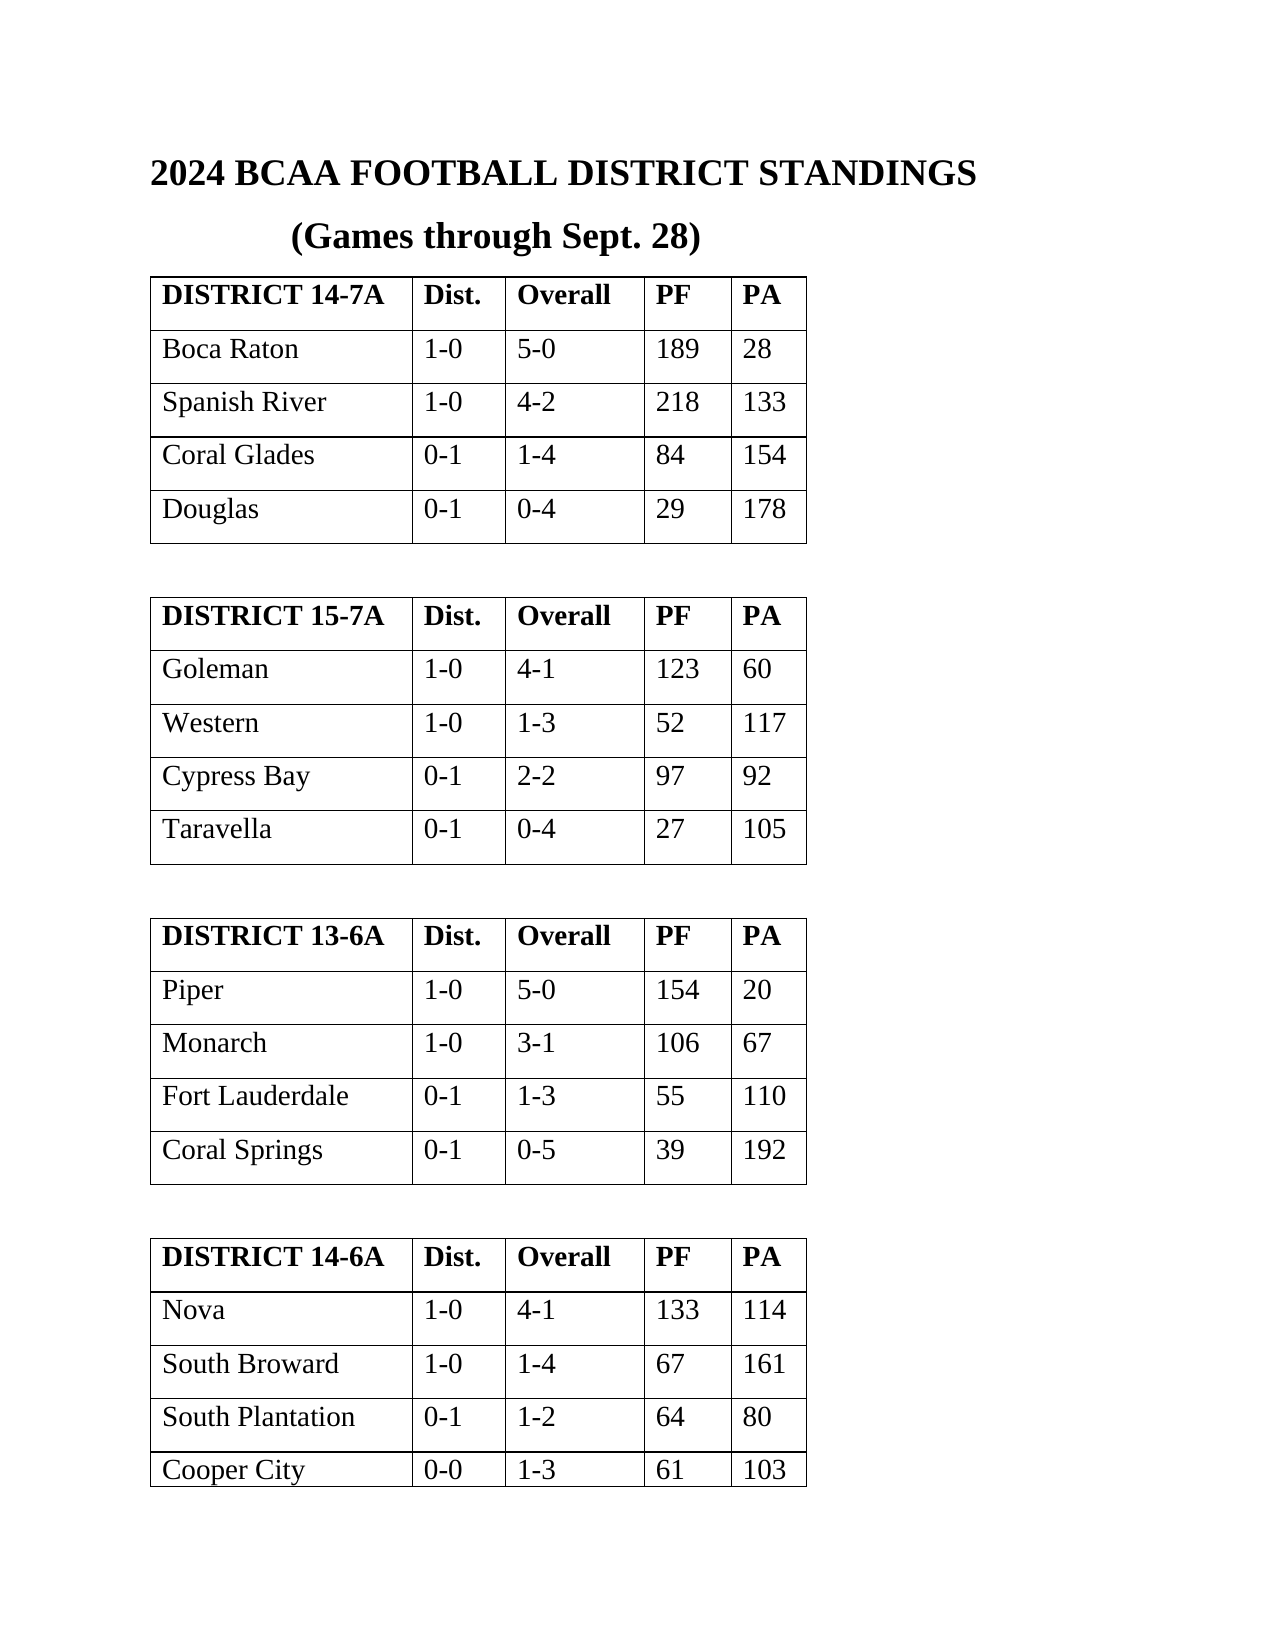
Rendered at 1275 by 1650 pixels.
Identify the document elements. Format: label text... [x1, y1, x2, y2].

table_cell 117 [732, 705, 806, 757]
table_header PF [645, 598, 731, 650]
table_header DISTRICT 13-6A [151, 919, 412, 971]
table_cell Cooper City [151, 1453, 412, 1486]
table_cell 1-0 [413, 1293, 505, 1345]
table_cell 154 [645, 972, 731, 1024]
table_cell 133 [645, 1293, 731, 1345]
table_cell Nova [151, 1293, 412, 1345]
table_header DISTRICT 14-6A [151, 1239, 412, 1291]
table_cell 5-0 [506, 331, 644, 383]
table_cell 1-3 [506, 1453, 644, 1486]
table_cell 1-0 [413, 705, 505, 757]
table_cell 103 [732, 1453, 806, 1486]
table_cell 84 [645, 438, 731, 490]
table_cell 97 [645, 758, 731, 810]
table_cell 1-3 [506, 1079, 644, 1131]
table_cell 0-1 [413, 1132, 505, 1184]
table_cell 123 [645, 651, 731, 704]
table_cell 29 [645, 491, 731, 543]
table_cell 27 [645, 811, 731, 864]
table_cell Coral Glades [151, 438, 412, 490]
table_cell 0-1 [413, 1399, 505, 1451]
table_cell 61 [645, 1453, 731, 1486]
table_cell 39 [645, 1132, 731, 1184]
table_header PA [732, 919, 806, 971]
table_cell 189 [645, 331, 731, 383]
text (Games through Sept. 28) [150, 213, 1125, 256]
table_header PF [645, 919, 731, 971]
text 2024 BCAA FOOTBALL DISTRICT STANDINGS [150, 150, 1125, 193]
table_cell 52 [645, 705, 731, 757]
table_cell Boca Raton [151, 331, 412, 383]
table_cell 0-1 [413, 758, 505, 810]
table_cell 67 [732, 1025, 806, 1077]
table_header Overall [506, 278, 644, 330]
table_cell 106 [645, 1025, 731, 1077]
table_cell 218 [645, 384, 731, 436]
table_cell 1-0 [413, 972, 505, 1024]
table_cell 28 [732, 331, 806, 383]
table_cell South Broward [151, 1346, 412, 1398]
table_cell 3-1 [506, 1025, 644, 1077]
table_cell 4-1 [506, 1293, 644, 1345]
table_cell 133 [732, 384, 806, 436]
table_cell Western [151, 705, 412, 757]
table_header PA [732, 1239, 806, 1291]
table_cell 20 [732, 972, 806, 1024]
table_cell 1-0 [413, 1025, 505, 1077]
table_cell Piper [151, 972, 412, 1024]
table_cell 4-1 [506, 651, 644, 704]
table_cell 67 [645, 1346, 731, 1398]
table_cell 55 [645, 1079, 731, 1131]
table_cell Coral Springs [151, 1132, 412, 1184]
table_cell 0-1 [413, 1079, 505, 1131]
table_header Dist. [413, 919, 505, 971]
table_header Overall [506, 1239, 644, 1291]
table_cell 0-0 [413, 1453, 505, 1486]
table_cell 0-1 [413, 438, 505, 490]
table_cell 92 [732, 758, 806, 810]
table_header Dist. [413, 598, 505, 650]
table_cell 1-4 [506, 438, 644, 490]
table_cell 80 [732, 1399, 806, 1451]
table_cell 1-0 [413, 331, 505, 383]
table_header PF [645, 278, 731, 330]
table_header Dist. [413, 278, 505, 330]
table_cell 105 [732, 811, 806, 864]
table_cell 0-1 [413, 811, 505, 864]
table_cell 0-1 [413, 491, 505, 543]
table_cell South Plantation [151, 1399, 412, 1451]
table_cell Taravella [151, 811, 412, 864]
table_header PA [732, 598, 806, 650]
table_cell Monarch [151, 1025, 412, 1077]
table_cell 0-5 [506, 1132, 644, 1184]
table_cell 0-4 [506, 811, 644, 864]
table_cell 0-4 [506, 491, 644, 543]
table_cell 1-4 [506, 1346, 644, 1398]
table_cell 1-3 [506, 705, 644, 757]
table_header Overall [506, 598, 644, 650]
table_cell Goleman [151, 651, 412, 704]
table_cell 64 [645, 1399, 731, 1451]
table_header Dist. [413, 1239, 505, 1291]
table_cell 110 [732, 1079, 806, 1131]
table_header PA [732, 278, 806, 330]
table_cell 114 [732, 1293, 806, 1345]
table_cell Douglas [151, 491, 412, 543]
table_cell Fort Lauderdale [151, 1079, 412, 1131]
table_cell 1-0 [413, 384, 505, 436]
table_cell 1-2 [506, 1399, 644, 1451]
table_cell 60 [732, 651, 806, 704]
table_cell 4-2 [506, 384, 644, 436]
table_header DISTRICT 14-7A [151, 278, 412, 330]
table_cell 192 [732, 1132, 806, 1184]
table_cell 161 [732, 1346, 806, 1398]
table_cell Spanish River [151, 384, 412, 436]
table_cell 1-0 [413, 1346, 505, 1398]
table_header DISTRICT 15-7A [151, 598, 412, 650]
table_header PF [645, 1239, 731, 1291]
table_header Overall [506, 919, 644, 971]
table_cell 154 [732, 438, 806, 490]
table_cell 1-0 [413, 651, 505, 704]
table_cell 5-0 [506, 972, 644, 1024]
table_cell Cypress Bay [151, 758, 412, 810]
table_cell 2-2 [506, 758, 644, 810]
table_cell 178 [732, 491, 806, 543]
